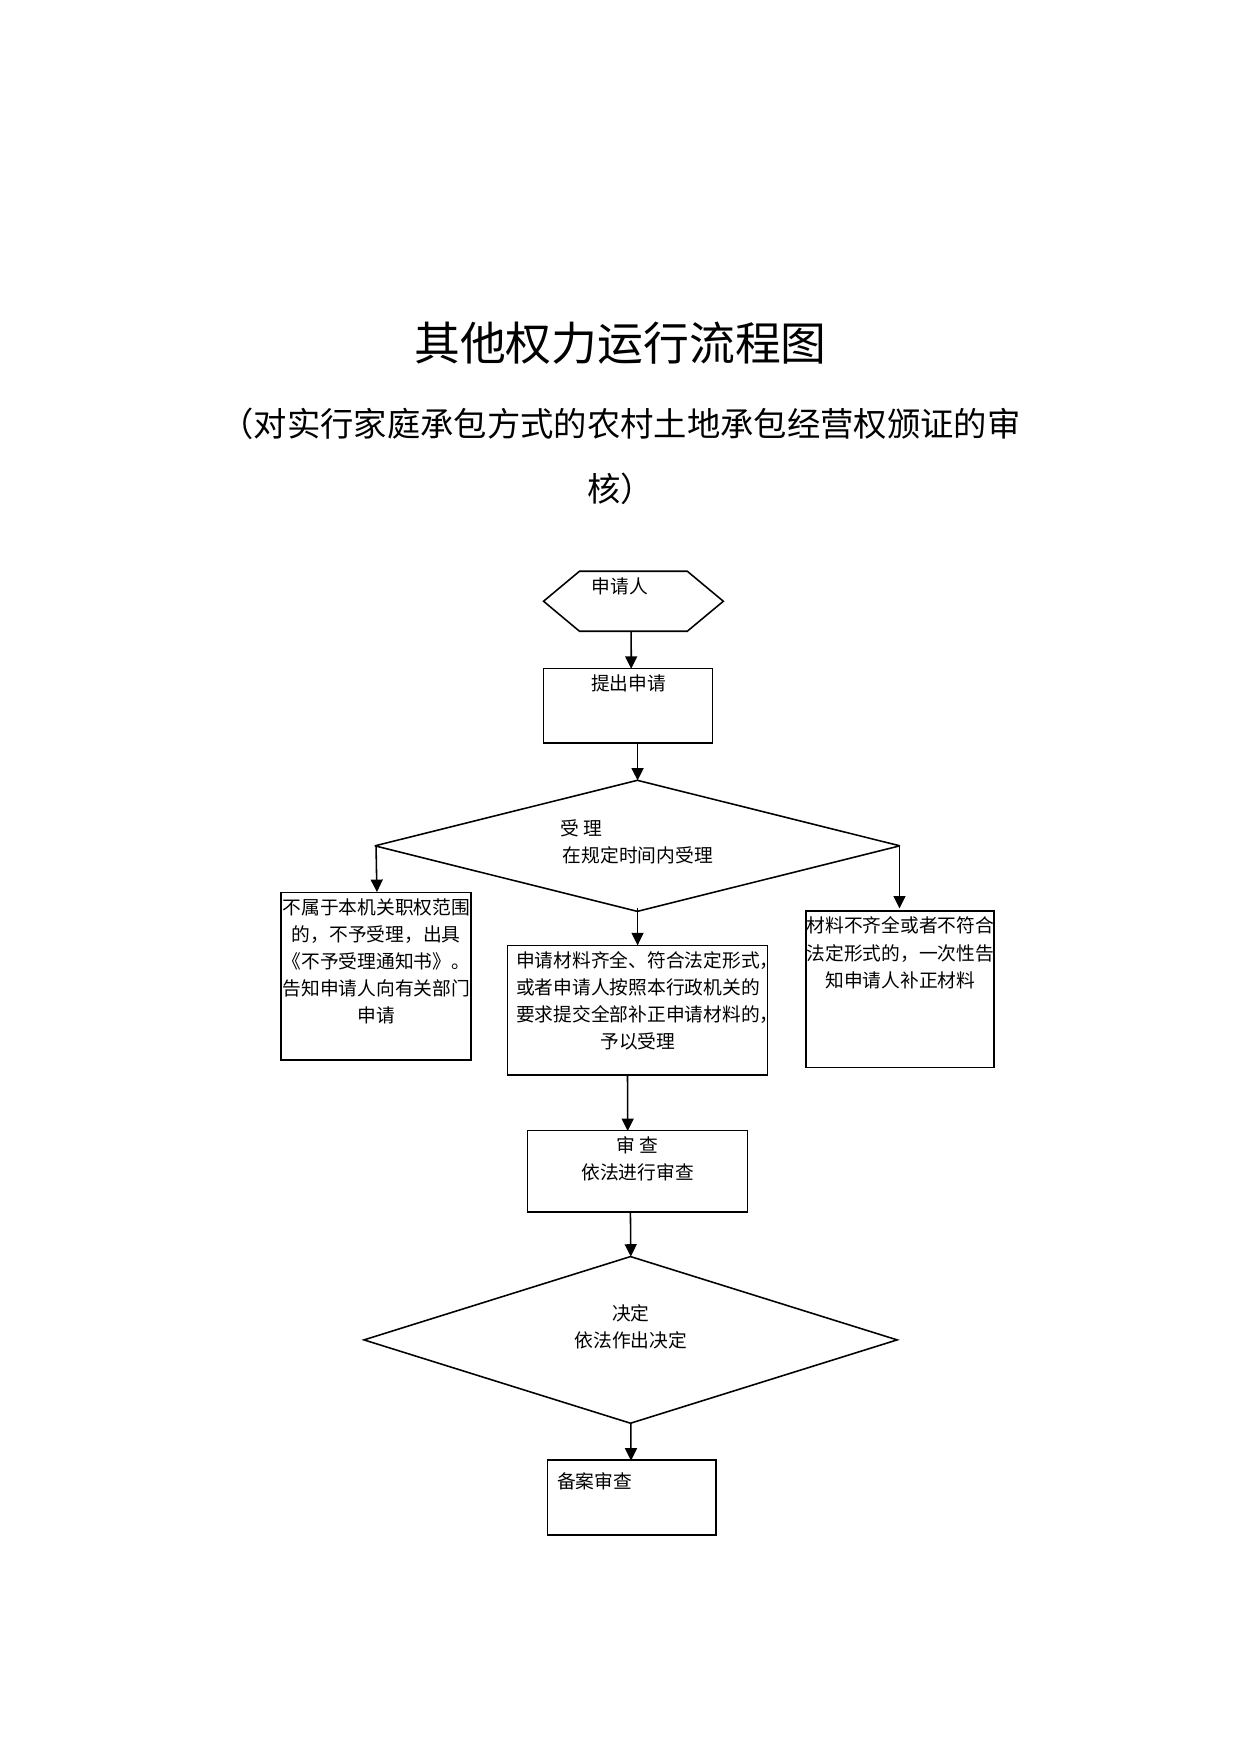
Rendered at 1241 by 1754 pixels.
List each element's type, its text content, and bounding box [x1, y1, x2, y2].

text 其他权力运行流程图 [187, 292, 1053, 389]
text （对实行家庭承包方式的农村土地承包经营权颁证的审核） [187, 389, 1053, 519]
